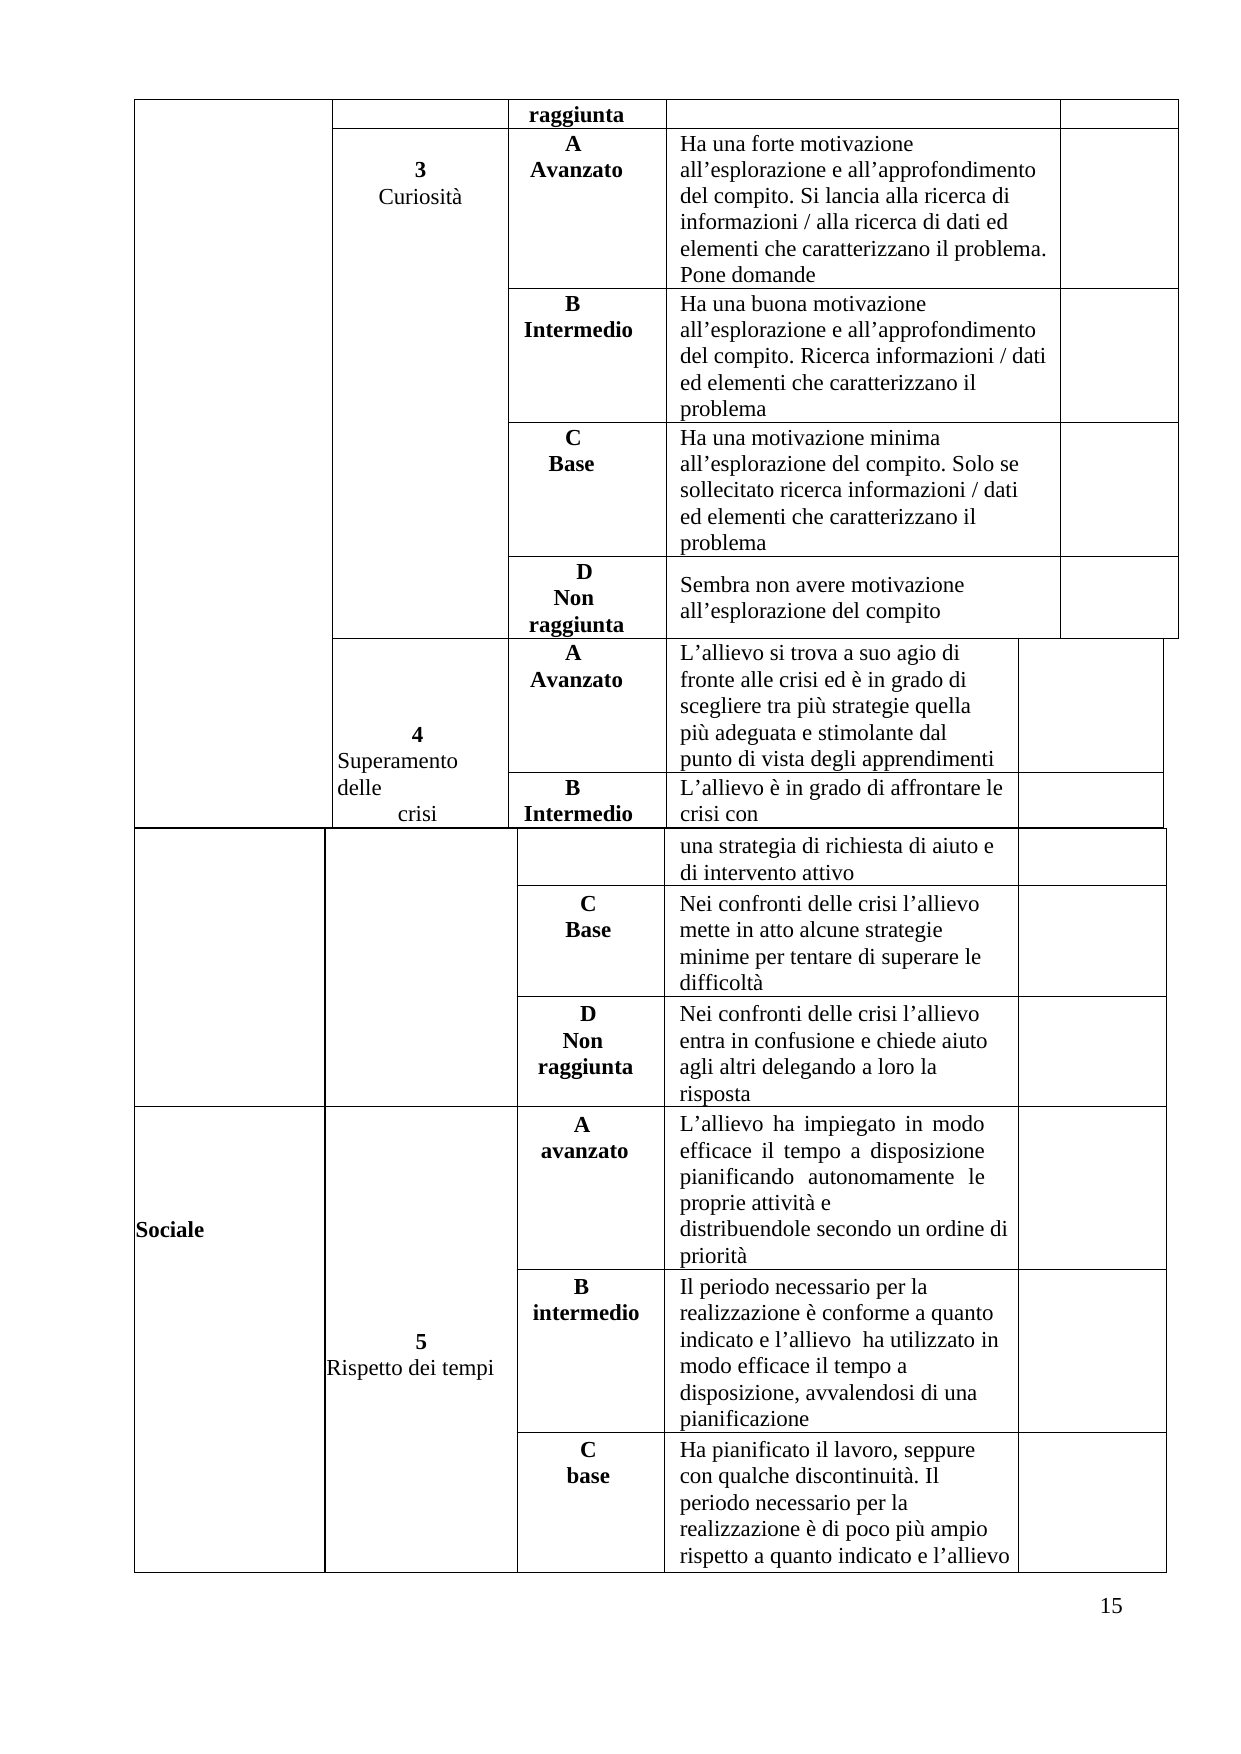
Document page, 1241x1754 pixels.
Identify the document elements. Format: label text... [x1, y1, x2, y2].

table_cell B intermedio [518, 1270, 664, 1432]
table_cell A Avanzato [509, 129, 666, 288]
table_cell [1019, 997, 1166, 1106]
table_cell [665, 1433, 1018, 1572]
table_cell Sociale [135, 1107, 324, 1572]
table_cell A avanzato [518, 1107, 664, 1268]
table_cell A Avanzato [509, 639, 666, 772]
table_cell [1019, 1107, 1166, 1268]
table_cell [1061, 100, 1178, 128]
table_cell [1061, 423, 1178, 556]
table_cell L’allievo è in grado di affrontare le crisi con [667, 773, 1018, 827]
table_cell Nei confronti delle crisi l’allievo entra in confusione e chiede aiuto agli altri delegando a loro la risposta [665, 997, 1018, 1106]
table_cell C base [518, 1433, 664, 1572]
table_cell 3 Curiosità [333, 129, 508, 637]
table_cell [1019, 1270, 1166, 1432]
table_header una strategia di richiesta di aiuto e di intervento attivo [665, 829, 1018, 885]
table_cell B Intermedio [509, 773, 666, 827]
table_cell Ha una forte motivazione all’esplorazione e all’approfondimento del compito. Si lancia alla ricerca di informazioni / alla ricerca di dati ed elementi che caratterizzano il problema. Pone domande [667, 129, 1060, 288]
table_cell 4 Superamento delle crisi [333, 639, 508, 827]
table_cell [1061, 557, 1178, 637]
table_cell [1061, 129, 1178, 288]
table_cell [1019, 773, 1163, 827]
table_cell B Intermedio [509, 289, 666, 422]
table_cell D Non raggiunta [509, 557, 666, 637]
table_cell [1019, 639, 1163, 772]
table_cell [1019, 886, 1166, 996]
table_cell C Base [509, 423, 666, 556]
table_cell Ha una buona motivazione all’esplorazione e all’approfondimento del compito. Ricerca informazioni / dati ed elementi che caratterizzano il problema [667, 289, 1060, 422]
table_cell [667, 100, 1060, 128]
table_cell Il periodo necessario per la realizzazione è conforme a quanto indicato e l’allievo ha utilizzato in modo efficace il tempo a disposizione, avvalendosi di una pianificazione [665, 1270, 1018, 1432]
table_cell C Base [518, 886, 664, 996]
table_cell D Non raggiunta [509, 100, 666, 128]
table_cell 5 Rispetto dei tempi [326, 1107, 517, 1572]
table_header [1019, 829, 1166, 885]
table_cell [1019, 1433, 1166, 1572]
table_cell D Non raggiunta [518, 997, 664, 1106]
table_header [326, 829, 517, 1106]
table_cell Ha una motivazione minima all’esplorazione del compito. Solo se sollecitato ricerca informazioni / dati ed elementi che caratterizzano il problema [667, 423, 1060, 556]
table_header [135, 829, 324, 1106]
table_cell Sembra non avere motivazione all’esplorazione del compito [667, 557, 1060, 637]
table_header [518, 829, 664, 885]
table_cell [1061, 289, 1178, 422]
table_cell Nei confronti delle crisi l’allievo mette in atto alcune strategie minime per tentare di superare le difficoltà [665, 886, 1018, 996]
table_cell L’allievo si trova a suo agio di fronte alle crisi ed è in grado di scegliere tra più strategie quella più adeguata e stimolante dal punto di vista degli apprendimenti [667, 639, 1018, 772]
table_cell L’allievo ha impiegato in modo efficace il tempo a disposizione pianificando autonomamente le proprie attività e distribuendole secondo un ordine di priorità [665, 1107, 1018, 1268]
